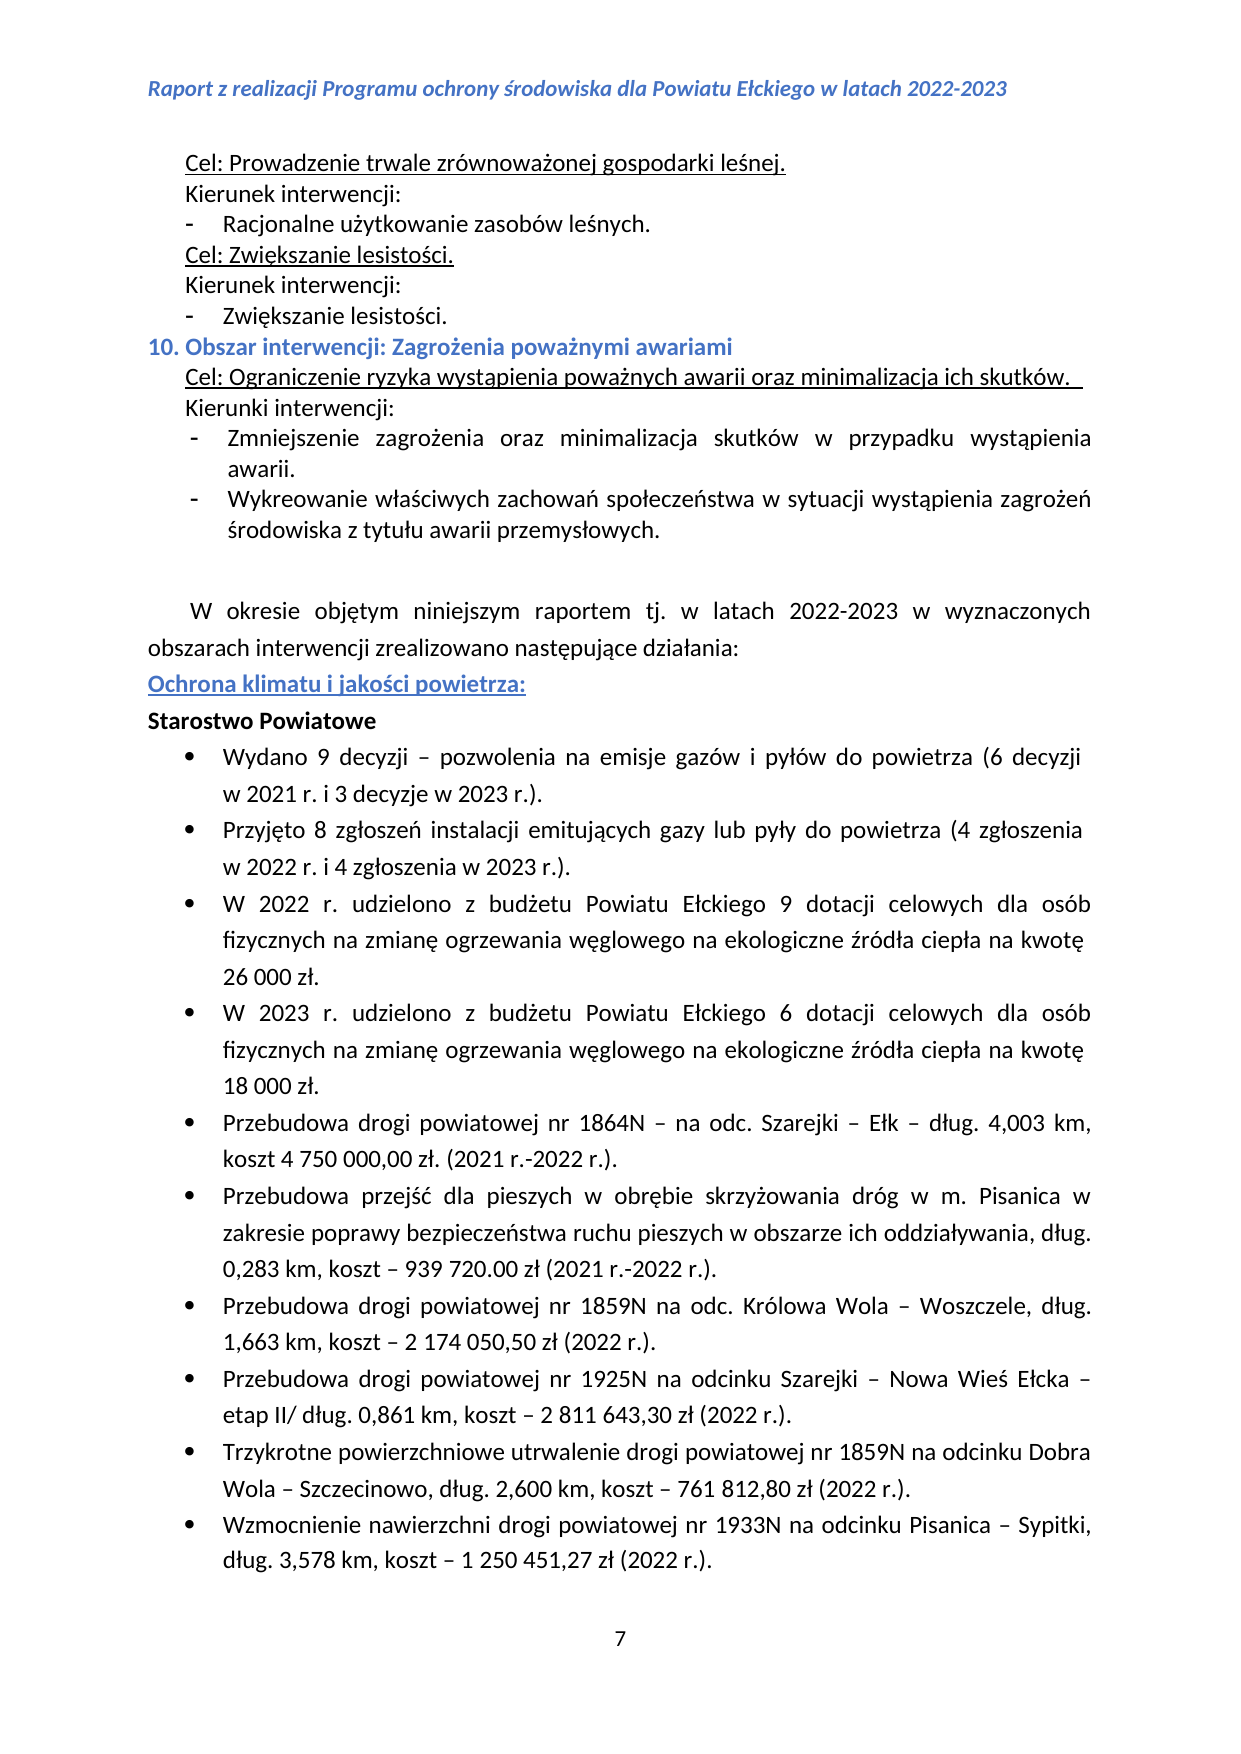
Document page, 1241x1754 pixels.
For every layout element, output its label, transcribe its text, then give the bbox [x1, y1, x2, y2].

text W okresie objętym niniejszym raportem tj. w latach 2022-2023 w wyznaczonych obszarach interwencji zrealizowano następujące działania: [148, 595, 1093, 662]
text Kierunki interwencji: [148, 392, 1093, 422]
text Kierunek interwencji: [148, 178, 1093, 209]
list Racjonalne użytkowanie zasobów leśnych. [185, 209, 1093, 239]
list Obszar interwencji: Zagrożenia poważnymi awariami [148, 331, 1093, 361]
list Wydano 9 decyzji – pozwolenia na emisje gazów i pyłów do powietrza (6 decyzji w 2021 r. i 3 decyzje w 2023 r.). [185, 741, 1093, 808]
list Przyjęto 8 zgłoszeń instalacji emitujących gazy lub pyły do powietrza (4 zgłoszenia w 2022 r. i 4 zgłoszenia w 2023 r.). [185, 814, 1093, 882]
text Ochrona klimatu i jakości powietrza: [148, 668, 1093, 699]
text Starostwo Powiatowe [148, 705, 1093, 735]
list Trzykrotne powierzchniowe utrwalenie drogi powiatowej nr 1859N na odcinku Dobra Wola – Szczecinowo, dług. 2,600 km, koszt – 761 812,80 zł (2022 r.). [185, 1436, 1093, 1503]
list Przebudowa drogi powiatowej nr 1864N – na odc. Szarejki – Ełk – dług. 4,003 km, koszt 4 750 000,00 zł. (2021 r.-2022 r.). [185, 1107, 1093, 1174]
list Zwiększanie lesistości. [185, 300, 1093, 331]
list Zmniejszenie zagrożenia oraz minimalizacja skutków w przypadku wystąpienia awarii. [190, 422, 1093, 483]
list Przebudowa drogi powiatowej nr 1925N na odcinku Szarejki – Nowa Wieś Ełcka – etap II/ dług. 0,861 km, koszt – 2 811 643,30 zł (2022 r.). [185, 1363, 1093, 1430]
list Wykreowanie właściwych zachowań społeczeństwa w sytuacji wystąpienia zagrożeń środowiska z tytułu awarii przemysłowych. [190, 483, 1093, 544]
text Cel: Prowadzenie trwale zrównoważonej gospodarki leśnej. [148, 148, 1093, 178]
text Cel: Zwiększanie lesistości. [148, 239, 1093, 270]
list W 2023 r. udzielono z budżetu Powiatu Ełckiego 6 dotacji celowych dla osób fizycznych na zmianę ogrzewania węglowego na ekologiczne źródła ciepła na kwotę 18 000 zł. [185, 997, 1093, 1101]
text Cel: Ograniczenie ryzyka wystąpienia poważnych awarii oraz minimalizacja ich skutków. [148, 361, 1093, 392]
list W 2022 r. udzielono z budżetu Powiatu Ełckiego 9 dotacji celowych dla osób fizycznych na zmianę ogrzewania węglowego na ekologiczne źródła ciepła na kwotę 26 000 zł. [185, 888, 1093, 991]
list Wzmocnienie nawierzchni drogi powiatowej nr 1933N na odcinku Pisanica – Sypitki, dług. 3,578 km, koszt – 1 250 451,27 zł (2022 r.). [185, 1509, 1093, 1575]
list Przebudowa drogi powiatowej nr 1859N na odc. Królowa Wola – Woszczele, dług. 1,663 km, koszt – 2 174 050,50 zł (2022 r.). [185, 1290, 1093, 1357]
text Kierunek interwencji: [148, 270, 1093, 300]
list Przebudowa przejść dla pieszych w obrębie skrzyżowania dróg w m. Pisanica w zakresie poprawy bezpieczeństwa ruchu pieszych w obszarze ich oddziaływania, dług. 0,283 km, koszt – 939 720.00 zł (2021 r.-2022 r.). [185, 1180, 1093, 1284]
